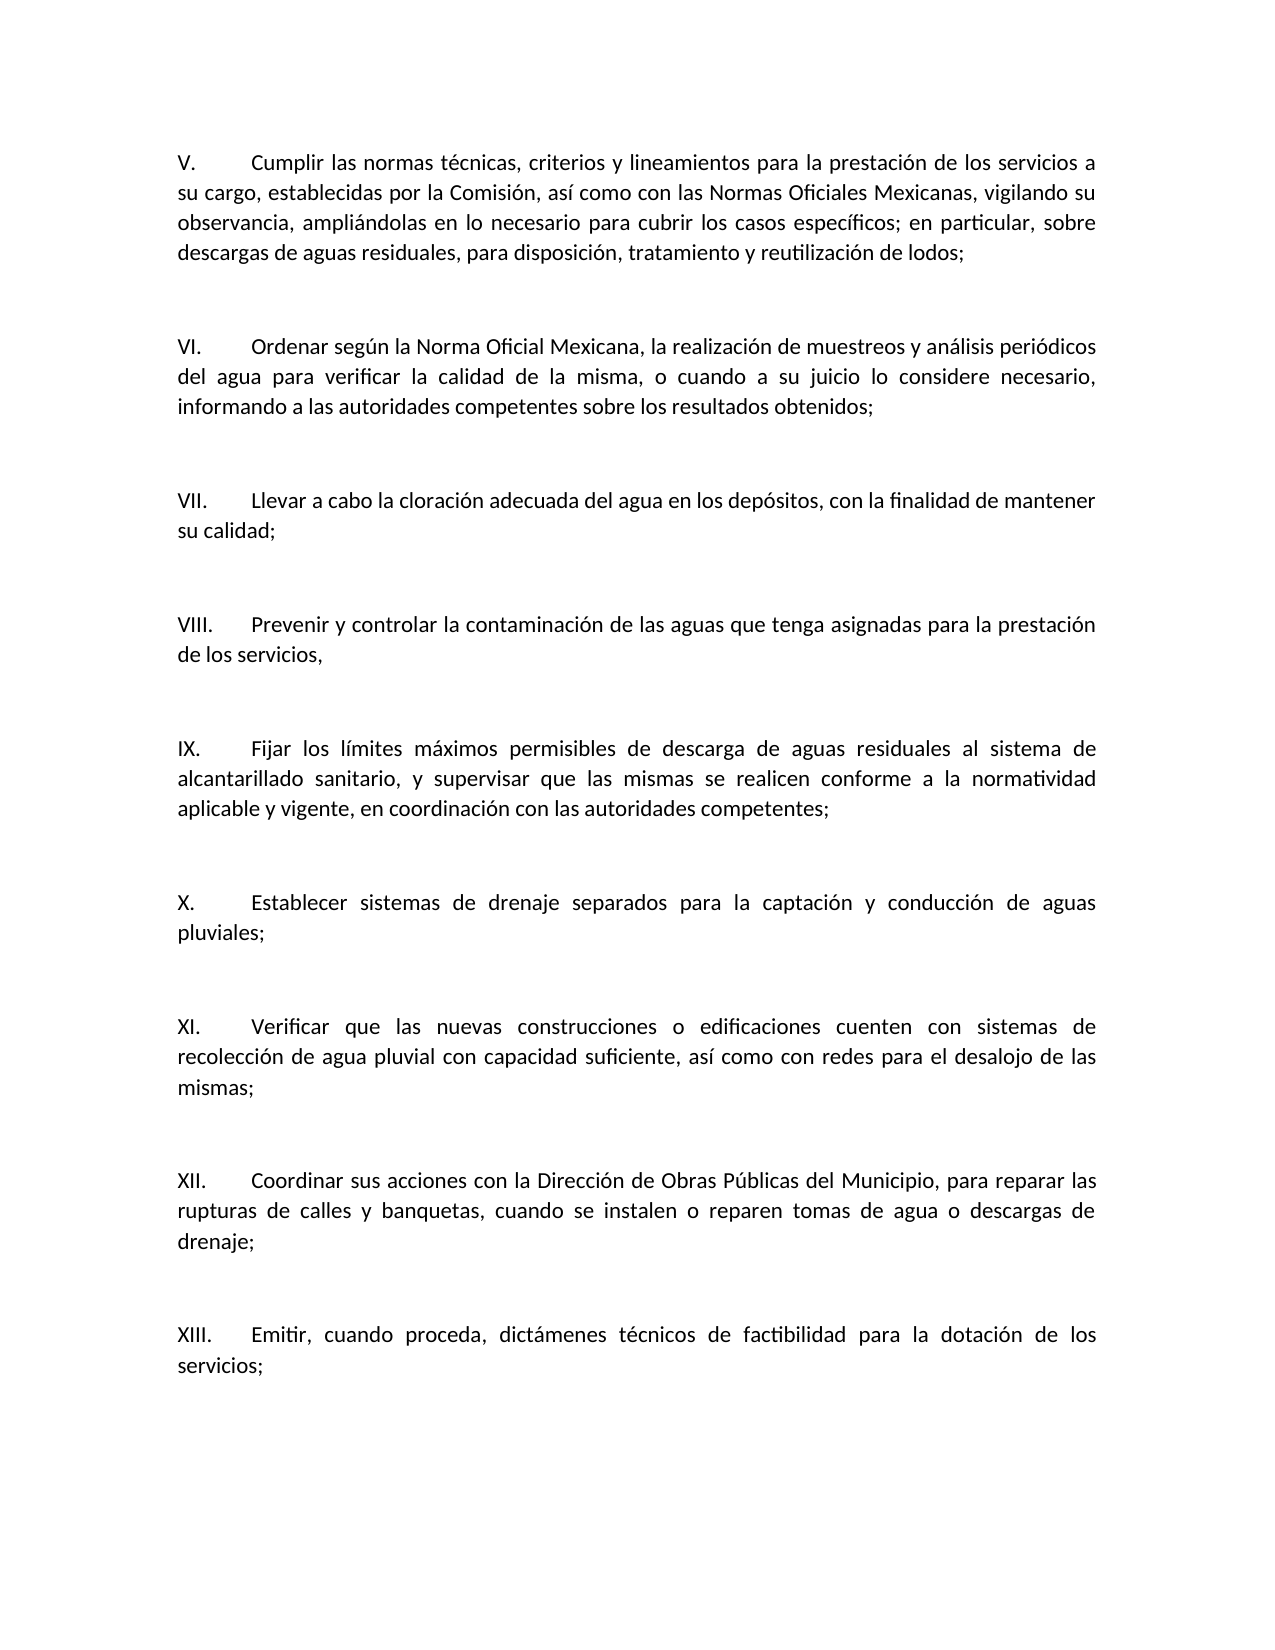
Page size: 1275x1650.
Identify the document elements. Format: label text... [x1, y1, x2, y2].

text V. Cumplir las normas técnicas, criterios y lineamientos para la prestación de los servicios a su cargo, establecidas por la Comisión, así como con las Normas Oficiales Mexicanas, vigilando su observancia, ampliándolas en lo necesario para cubrir los casos específicos; en particular, sobre descargas de aguas residuales, para disposición, tratamiento y reutilización de lodos; [177, 148, 1098, 266]
text VII. Llevar a cabo la cloración adecuada del agua en los depósitos, con la finalidad de mantener su calidad; [177, 486, 1098, 544]
text XII. Coordinar sus acciones con la Dirección de Obras Públicas del Municipio, para reparar las rupturas de calles y banquetas, cuando se instalen o reparen tomas de agua o descargas de drenaje; [177, 1166, 1098, 1255]
text IX. Fijar los límites máximos permisibles de descarga de aguas residuales al sistema de alcantarillado sanitario, y supervisar que las mismas se realicen conforme a la normatividad aplicable y vigente, en coordinación con las autoridades competentes; [177, 734, 1098, 822]
text VIII. Prevenir y controlar la contaminación de las aguas que tenga asignadas para la prestación de los servicios, [177, 610, 1098, 668]
text XIII. Emitir, cuando proceda, dictámenes técnicos de factibilidad para la dotación de los servicios; [177, 1321, 1098, 1379]
text VI. Ordenar según la Norma Oficial Mexicana, la realización de muestreos y análisis periódicos del agua para verificar la calidad de la misma, o cuando a su juicio lo considere necesario, informando a las autoridades competentes sobre los resultados obtenidos; [177, 332, 1098, 420]
text XI. Verificar que las nuevas construcciones o edificaciones cuenten con sistemas de recolección de agua pluvial con capacidad suficiente, así como con redes para el desalojo de las mismas; [177, 1012, 1098, 1101]
text X. Establecer sistemas de drenaje separados para la captación y conducción de aguas pluviales; [177, 888, 1098, 946]
